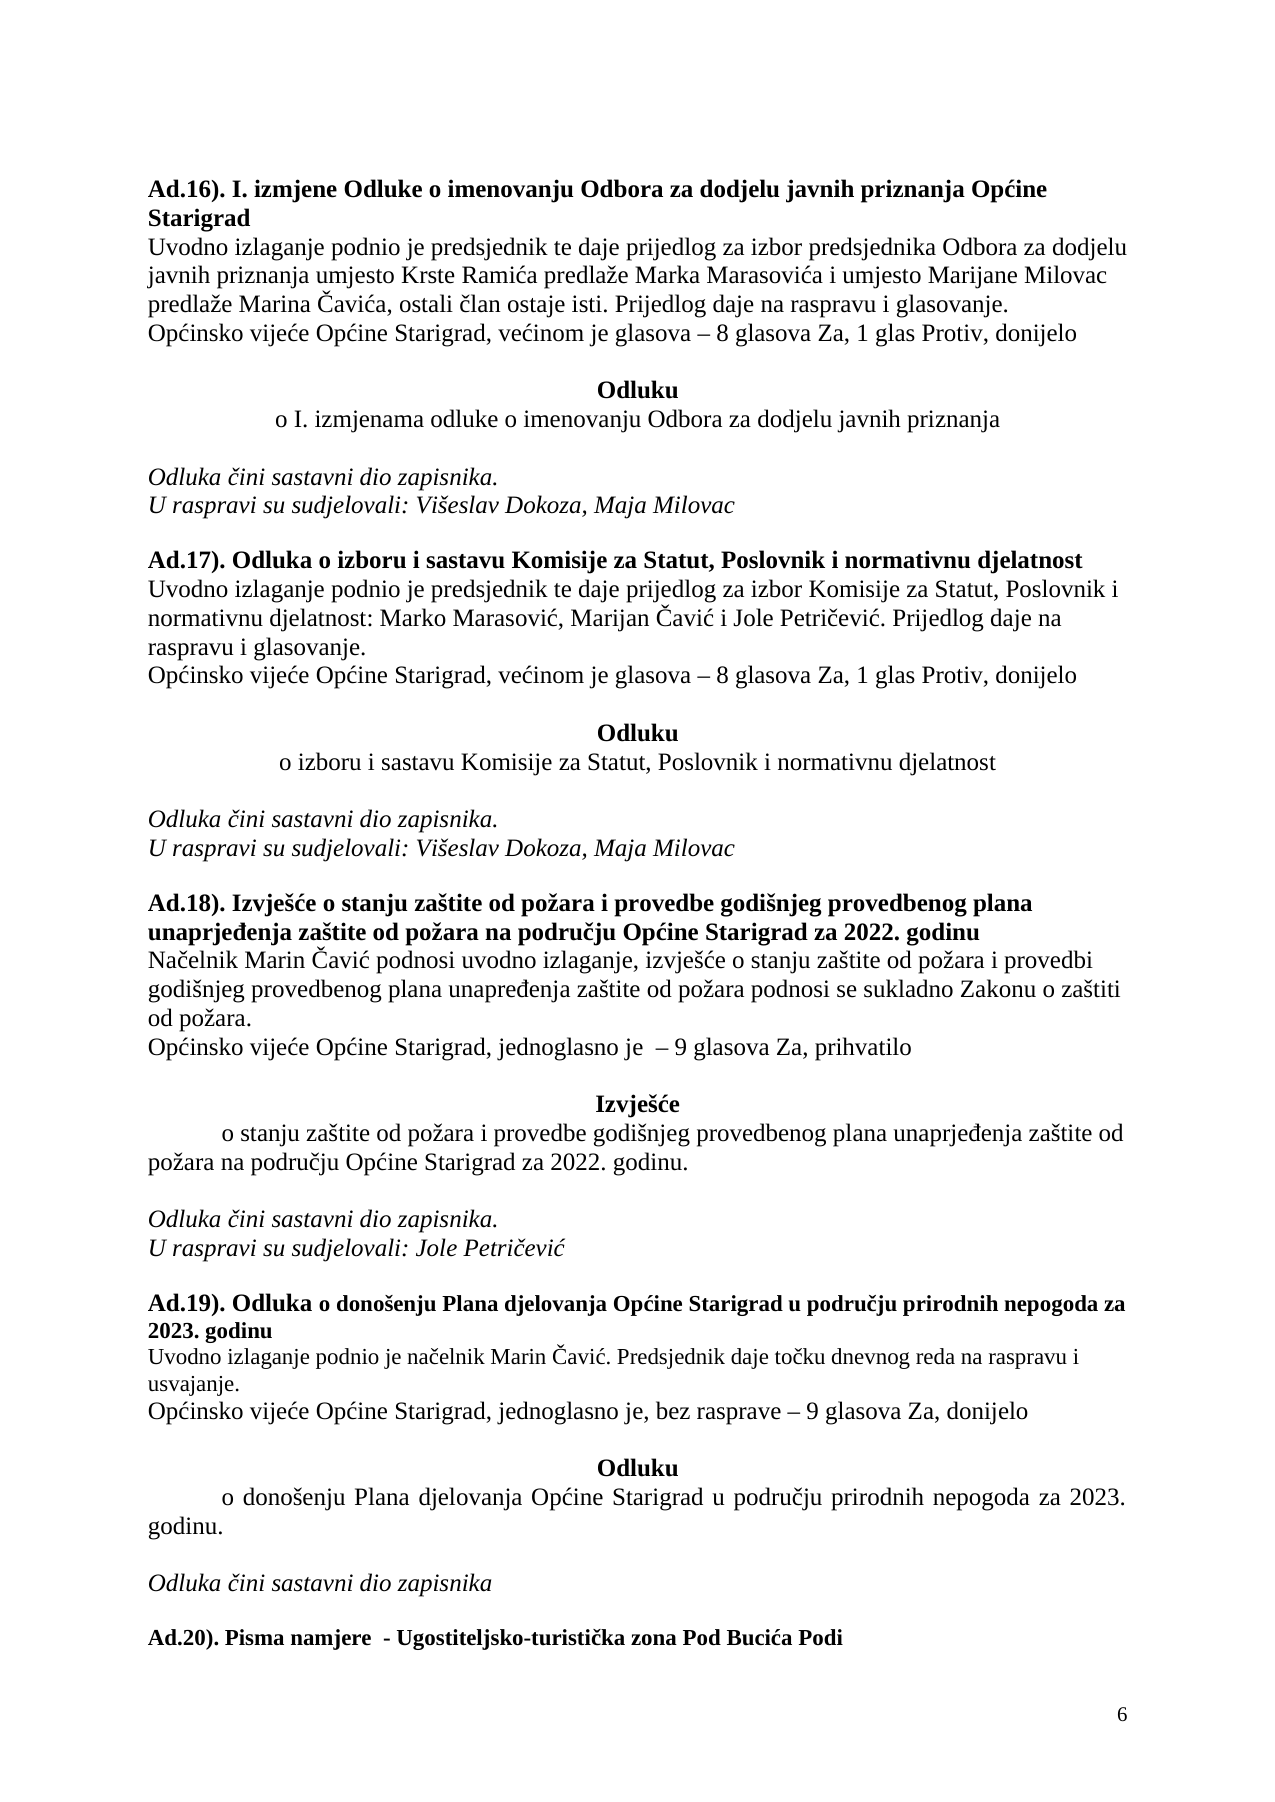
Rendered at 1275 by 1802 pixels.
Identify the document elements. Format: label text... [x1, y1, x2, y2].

text Odluka čini sastavni dio zapisnika. [148, 462, 1127, 490]
text Odluka čini sastavni dio zapisnika. [148, 804, 1127, 833]
text U raspravi su sudjelovali: Jole Petričević [148, 1233, 1127, 1262]
text Načelnik Marin Čavić podnosi uvodno izlaganje, izvješće o stanju zaštite od požara i provedbi godišnjeg provedbenog plana unapređenja zaštite od požara podnosi se sukladno Zakonu o zaštiti od požara. [148, 946, 1127, 1032]
text Odluku [148, 375, 1127, 404]
text Ad.17). Odluka o izboru i sastavu Komisije za Statut, Poslovnik i normativnu djelatnost [148, 545, 1127, 574]
text Uvodno izlaganje podnio je predsjednik te daje prijedlog za izbor Komisije za Statut, Poslovnik i normativnu djelatnost: Marko Marasović, Marijan Čavić i Jole Petričević. Prijedlog daje na raspravu i glasovanje. [148, 574, 1127, 660]
text Općinsko vijeće Općine Starigrad, većinom je glasova – 8 glasova Za, 1 glas Protiv, donijelo [148, 318, 1127, 347]
text Općinsko vijeće Općine Starigrad, većinom je glasova – 8 glasova Za, 1 glas Protiv, donijelo [148, 660, 1127, 689]
text Ad.18). Izvješće o stanju zaštite od požara i provedbe godišnjeg provedbenog plana unaprjeđenja zaštite od požara na području Općine Starigrad za 2022. godinu [148, 888, 1127, 946]
text Odluku [148, 1453, 1127, 1482]
text Uvodno izlaganje podnio je predsjednik te daje prijedlog za izbor predsjednika Odbora za dodjelu javnih priznanja umjesto Krste Ramića predlaže Marka Marasovića i umjesto Marijane Milovac predlaže Marina Čavića, ostali član ostaje isti. Prijedlog daje na raspravu i glasovanje. [148, 232, 1127, 318]
text Općinsko vijeće Općine Starigrad, jednoglasno je, bez rasprave – 9 glasova Za, donijelo [148, 1396, 1127, 1425]
text o donošenju Plana djelovanja Općine Starigrad u području prirodnih nepogoda za 2023. godinu. [148, 1482, 1127, 1540]
text Odluku [148, 718, 1127, 747]
text Uvodno izlaganje podnio je načelnik Marin Čavić. Predsjednik daje točku dnevnog reda na raspravu i usvajanje. [148, 1343, 1127, 1396]
text Odluka čini sastavni dio zapisnika. [148, 1204, 1127, 1233]
text o I. izmjenama odluke o imenovanju Odbora za dodjelu javnih priznanja [148, 404, 1127, 433]
text o stanju zaštite od požara i provedbe godišnjeg provedbenog plana unaprjeđenja zaštite od požara na području Općine Starigrad za 2022. godinu. [148, 1118, 1127, 1176]
text Odluka čini sastavni dio zapisnika [148, 1568, 1127, 1597]
text Općinsko vijeće Općine Starigrad, jednoglasno je – 9 glasova Za, prihvatilo [148, 1032, 1127, 1061]
text Izvješće [148, 1089, 1127, 1118]
text U raspravi su sudjelovali: Višeslav Dokoza, Maja Milovac [148, 490, 1127, 519]
text o izboru i sastavu Komisije za Statut, Poslovnik i normativnu djelatnost [148, 747, 1127, 775]
text Ad.20). Pisma namjere - Ugostiteljsko-turistička zona Pod Bucića Podi [148, 1623, 1127, 1650]
text U raspravi su sudjelovali: Višeslav Dokoza, Maja Milovac [148, 833, 1127, 862]
text Ad.19). Odluka o donošenju Plana djelovanja Općine Starigrad u području prirodnih nepogoda za 2023. godinu [148, 1288, 1127, 1343]
text Ad.16). I. izmjene Odluke o imenovanju Odbora za dodjelu javnih priznanja Općine Starigrad [148, 174, 1127, 232]
